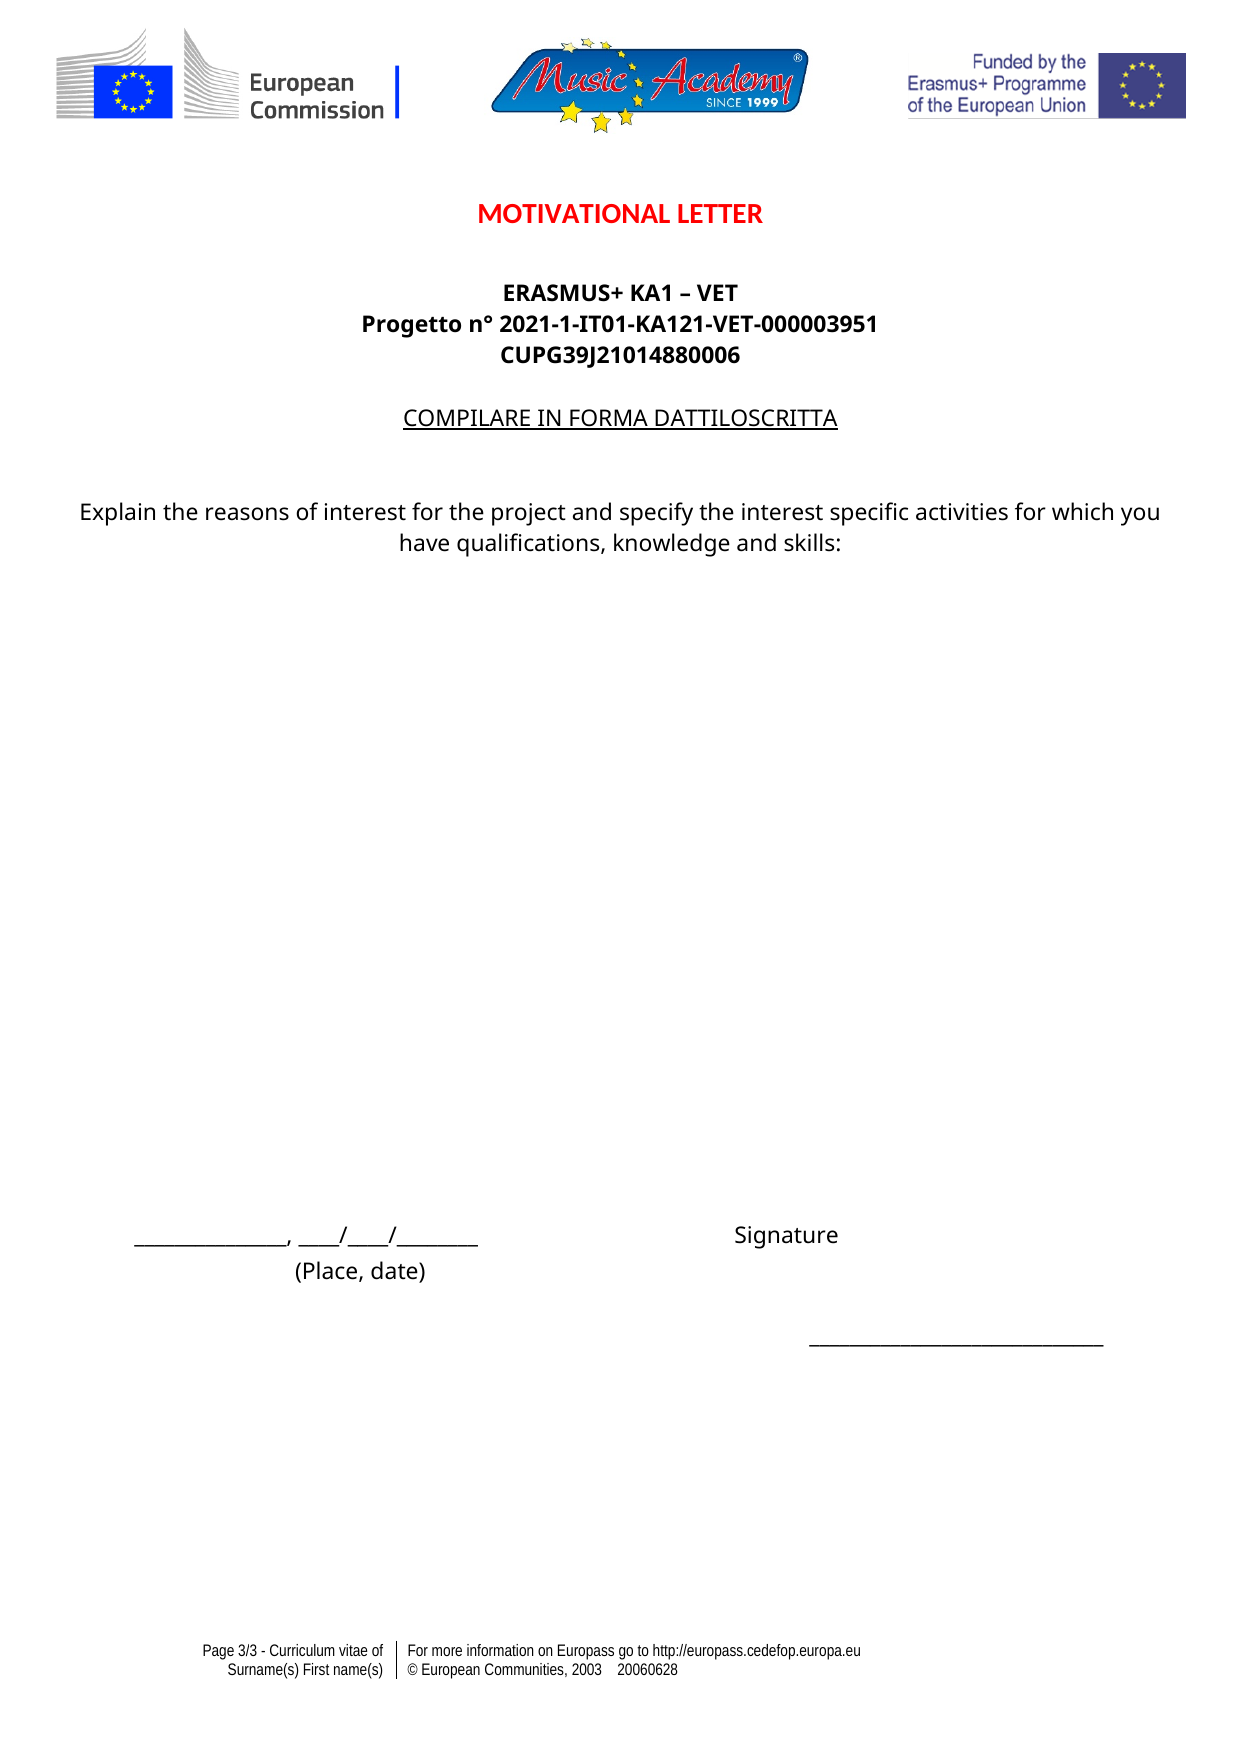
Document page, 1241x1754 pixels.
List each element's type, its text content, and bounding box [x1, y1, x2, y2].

text Explain the reasons of interest for the project and specify the interest specific activities for which you have qualifications, knowledge and skills: [59, 495, 1181, 558]
picture [56, 27, 400, 119]
text CUPG39J21014880006 [59, 339, 1181, 370]
text COMPILARE IN FORMA DATTILOSCRITTA [59, 402, 1181, 433]
text Progetto n° 2021-1-IT01-KA121-VET-000003951 [59, 308, 1181, 339]
picture [907, 53, 1186, 119]
text _______________, ____/____/________ Signature [59, 1219, 1181, 1250]
text _____________________________ [421, 1291, 1181, 1351]
text (Place, date) [59, 1255, 1181, 1286]
text ERASMUS+ KA1 – VET [59, 277, 1181, 308]
text MOTIVATIONAL LETTER [59, 195, 1181, 230]
picture [484, 37, 814, 134]
